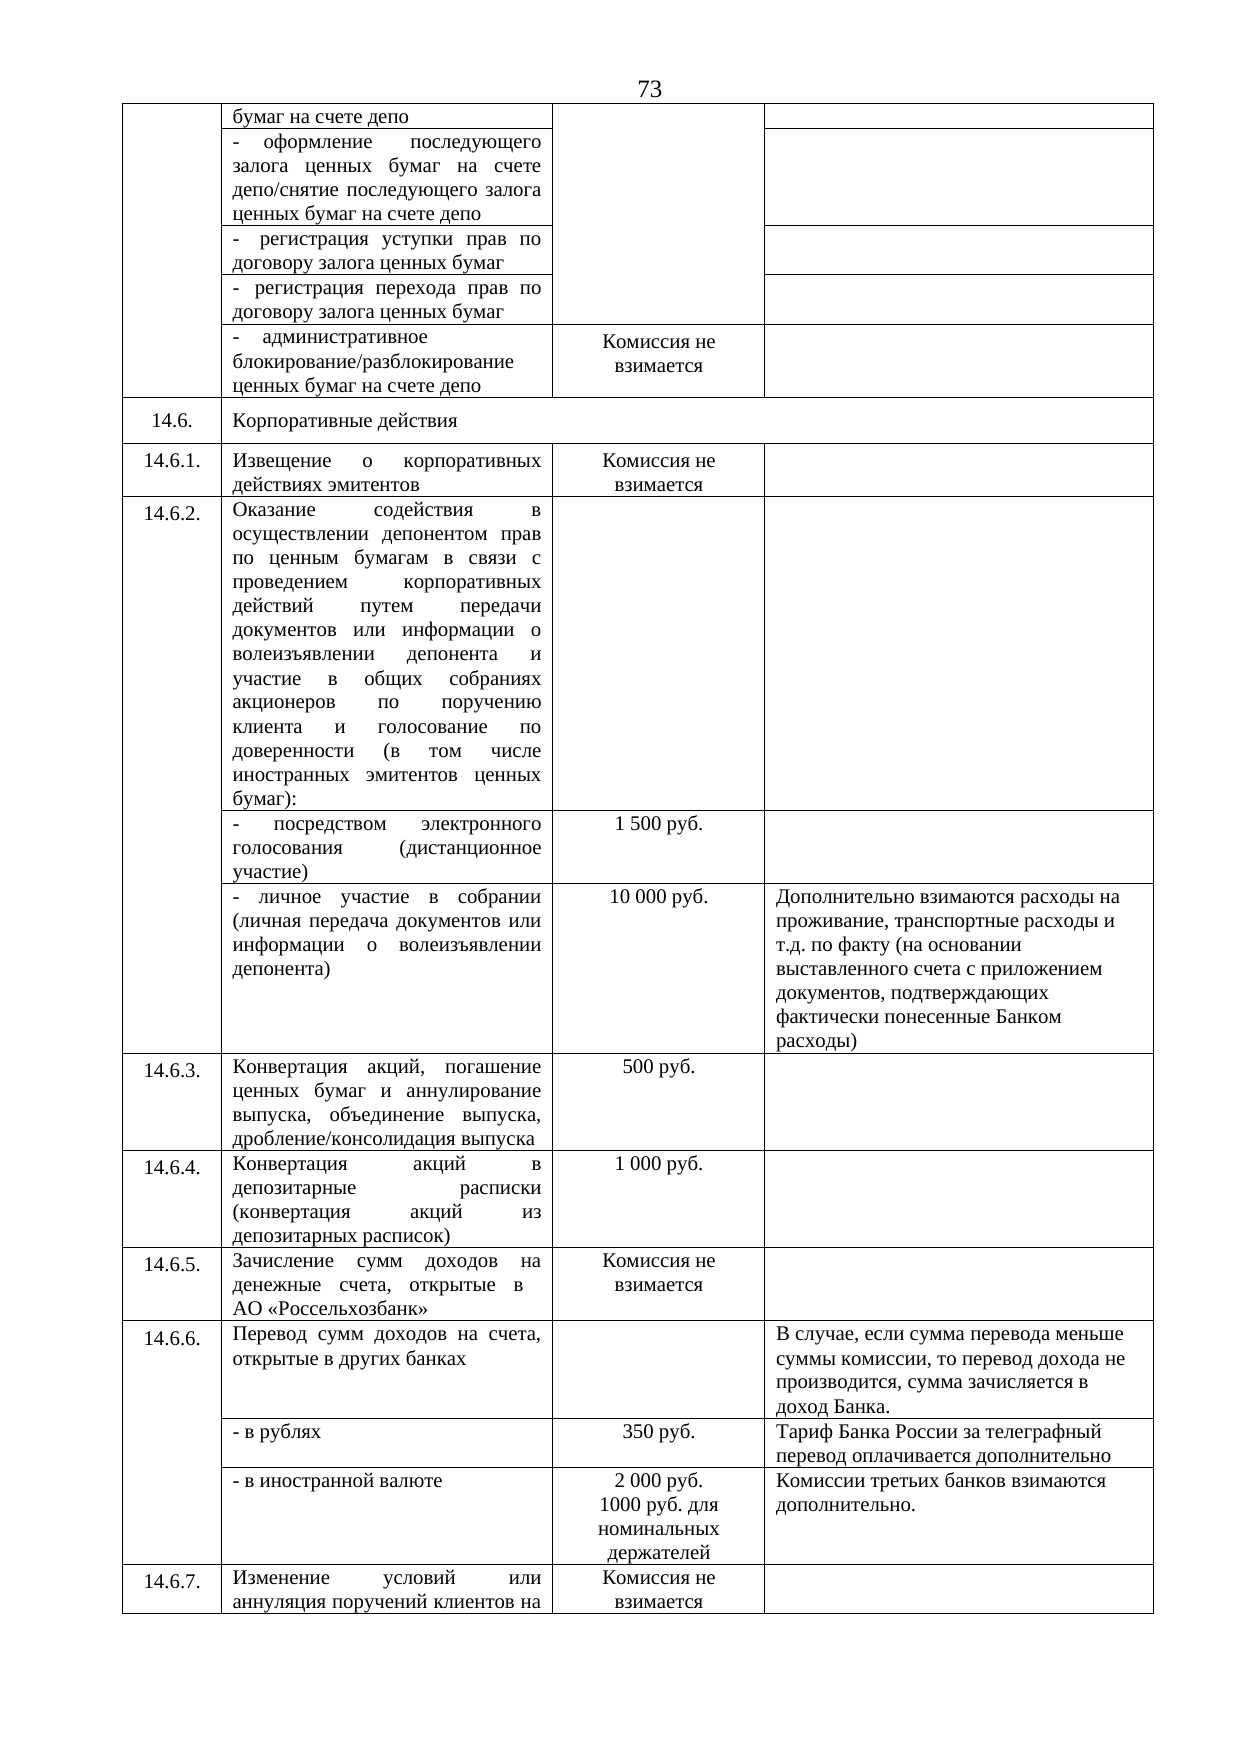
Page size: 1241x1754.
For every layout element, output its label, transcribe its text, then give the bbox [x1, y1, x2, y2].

table_cell - регистрация перехода прав по договору залога ценных бумаг [222, 275, 552, 323]
table_cell 14.6.4. [123, 1151, 221, 1247]
table_cell 14.6.6. [123, 1321, 221, 1564]
table_cell [765, 811, 1153, 883]
table_cell 1 500 руб. [553, 811, 764, 883]
table_cell - в иностранной валюте [222, 1468, 552, 1564]
table_cell Комиссия не взимается [553, 444, 764, 496]
table_cell [765, 1151, 1153, 1247]
table_cell [765, 497, 1153, 810]
table_cell Комиссия не взимается [553, 1248, 764, 1320]
table_cell 1 000 руб. [553, 1151, 764, 1247]
table_cell [765, 104, 1153, 128]
table_cell Конвертация акций, погашение ценных бумаг и аннулирование выпуска, объединение выпуска, дробление/консолидация выпуска [222, 1054, 552, 1150]
table_cell Корпоративные действия [222, 398, 1153, 443]
table_cell - посредством электронного голосования (дистанционное участие) [222, 811, 552, 883]
table_cell 14.6.2. [123, 497, 221, 1052]
table_cell 2 000 руб. 1000 руб. для номинальных держателей [553, 1468, 764, 1564]
table_cell - в рублях [222, 1419, 552, 1467]
table_cell Оказание содействия в осуществлении депонентом прав по ценным бумагам в связи с проведением корпоративных действий путем передачи документов или информации о волеизъявлении депонента и участие в общих собраниях акционеров по поручению клиента и голосование по доверенности (в том числе иностранных эмитентов ценных бумаг): [222, 497, 552, 810]
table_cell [553, 1565, 764, 1613]
table_cell 500 руб. [553, 1054, 764, 1150]
table_cell 14.6.7. [123, 1565, 221, 1613]
table_cell Зачисление сумм доходов на денежные счета, открытые в АО «Россельхозбанк» [222, 1248, 552, 1320]
table_cell Извещение о корпоративных действиях эмитентов [222, 444, 552, 496]
table_cell 350 руб. [553, 1419, 764, 1467]
table_cell Комиссии третьих банков взимаются дополнительно. [765, 1468, 1153, 1564]
table_cell - регистрация уступки прав по договору залога ценных бумаг [222, 226, 552, 274]
table_cell 14.6.1. [123, 444, 221, 496]
table_cell [765, 1054, 1153, 1150]
table_cell Тариф Банка России за телеграфный перевод оплачивается дополнительно [765, 1419, 1153, 1467]
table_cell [222, 104, 552, 128]
table_cell [553, 497, 764, 810]
table_cell [765, 325, 1153, 397]
table_cell В случае, если сумма перевода меньше суммы комиссии, то перевод дохода не производится, сумма зачисляется в доход Банка. [765, 1321, 1153, 1418]
table_cell - оформление последующего залога ценных бумаг на счете депо/снятие последующего залога ценных бумаг на счете депо [222, 129, 552, 225]
table_cell [553, 1321, 764, 1418]
table_cell - административное блокирование/разблокирование ценных бумаг на счете депо [222, 325, 552, 397]
table_cell [765, 129, 1153, 225]
table_cell Конвертация акций в депозитарные расписки (конвертация акций из депозитарных расписок) [222, 1151, 552, 1247]
table_cell Перевод сумм доходов на счета, открытые в других банках [222, 1321, 552, 1418]
table_cell [765, 226, 1153, 274]
table_cell Дополнительно взимаются расходы на проживание, транспортные расходы и т.д. по факту (на основании выставленного счета с приложением документов, подтверждающих фактически понесенные Банком расходы) [765, 884, 1153, 1052]
table_cell 14.6.3. [123, 1054, 221, 1150]
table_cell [222, 1565, 552, 1613]
table_cell Комиссия не взимается [553, 325, 764, 397]
table_cell [765, 444, 1153, 496]
table_cell - личное участие в собрании (личная передача документов или информации о волеизъявлении депонента) [222, 884, 552, 1052]
table_cell 14.6. [123, 398, 221, 443]
table_cell 14.6.5. [123, 1248, 221, 1320]
table_cell [765, 275, 1153, 323]
table_cell 10 000 руб. [553, 884, 764, 1052]
table_cell [765, 1248, 1153, 1320]
table_cell [765, 1565, 1153, 1613]
